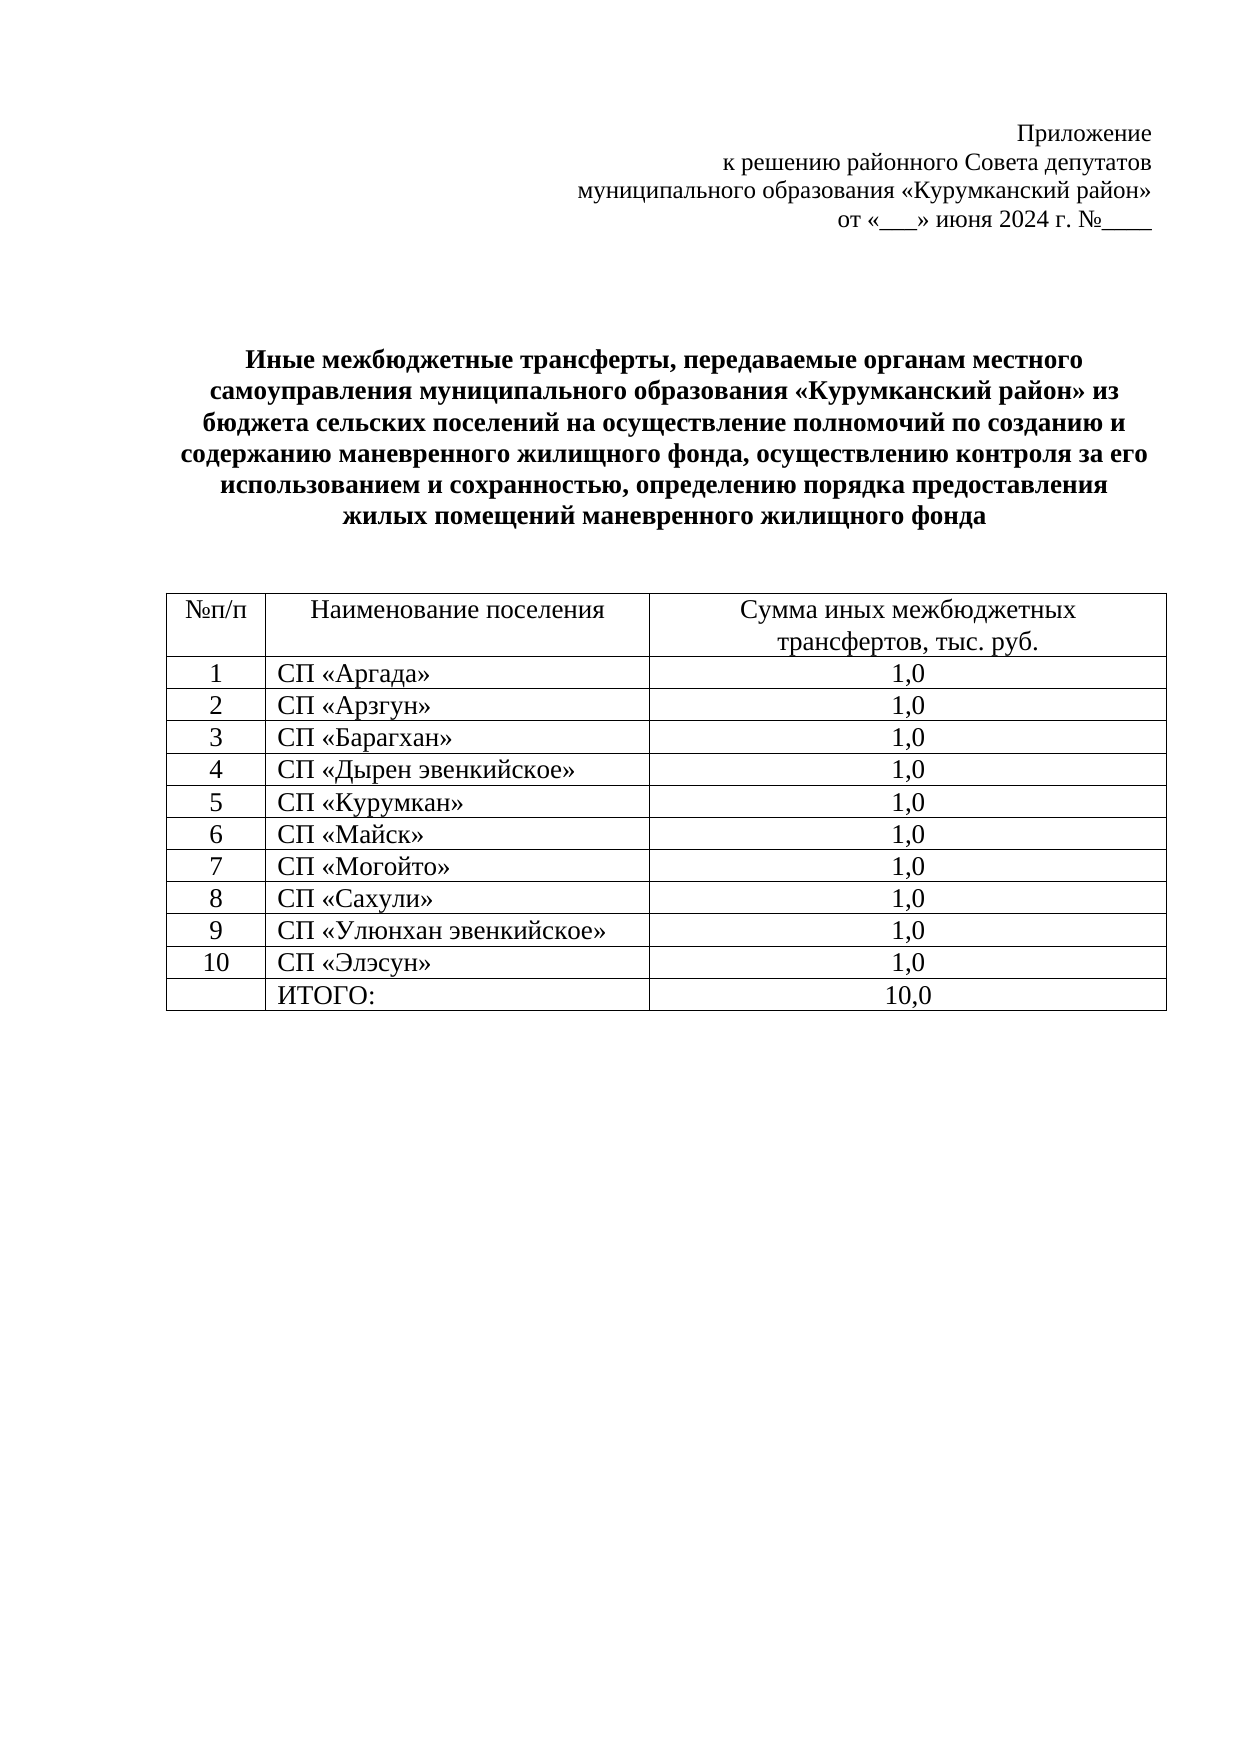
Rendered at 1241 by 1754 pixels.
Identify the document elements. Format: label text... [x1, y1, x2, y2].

table_cell СП «Могойто» [266, 850, 649, 881]
table_cell 1,0 [650, 754, 1166, 784]
table_cell 10 [167, 947, 265, 978]
table_header Наименование поселения [266, 594, 649, 656]
table_cell 2 [167, 689, 265, 720]
table_cell СП «Майск» [266, 818, 649, 849]
table_cell 1,0 [650, 657, 1166, 688]
table_cell СП «Курумкан» [266, 786, 649, 817]
table_cell 1 [167, 657, 265, 688]
table_cell 1,0 [650, 882, 1166, 913]
table_cell СП «Арзгун» [266, 689, 649, 720]
table_cell [167, 979, 265, 1010]
table_cell 4 [167, 754, 265, 784]
text к решению районного Совета депутатов [177, 147, 1152, 176]
table_cell 1,0 [650, 914, 1166, 946]
table_cell СП «Улюнхан эвенкийское» [266, 914, 649, 946]
table_cell СП «Элэсун» [266, 947, 649, 978]
table_header №п/п [167, 594, 265, 656]
table_header Сумма иных межбюджетных трансфертов, тыс. руб. [650, 594, 1166, 656]
table_cell 1,0 [650, 786, 1166, 817]
table_cell СП «Сахули» [266, 882, 649, 913]
table_cell 3 [167, 721, 265, 752]
table_cell ИТОГО: [266, 979, 649, 1010]
table_cell 9 [167, 914, 265, 946]
table_cell 8 [167, 882, 265, 913]
table_cell 1,0 [650, 689, 1166, 720]
table_cell 6 [167, 818, 265, 849]
table_cell 1,0 [650, 947, 1166, 978]
table_cell 1,0 [650, 818, 1166, 849]
table_cell 7 [167, 850, 265, 881]
text от «___» июня 2024 г. №____ [177, 204, 1152, 233]
table_cell СП «Барагхан» [266, 721, 649, 752]
table_cell СП «Аргада» [266, 657, 649, 688]
text муниципального образования «Курумканский район» [177, 176, 1152, 204]
table_cell 10,0 [650, 979, 1166, 1010]
table_cell 1,0 [650, 721, 1166, 752]
text Приложение [177, 118, 1152, 147]
table_cell СП «Дырен эвенкийское» [266, 754, 649, 784]
table_cell 5 [167, 786, 265, 817]
table_cell 1,0 [650, 850, 1166, 881]
text Иные межбюджетные трансферты, передаваемые органам местного самоуправления муниципального образования «Курумканский район» из бюджета сельских поселений на осуществление полномочий по созданию и содержанию маневренного жилищного фонда, осуществлению контроля за его использованием и сохранностью, определению порядка предоставления жилых помещений маневренного жилищного фонда [177, 343, 1152, 530]
